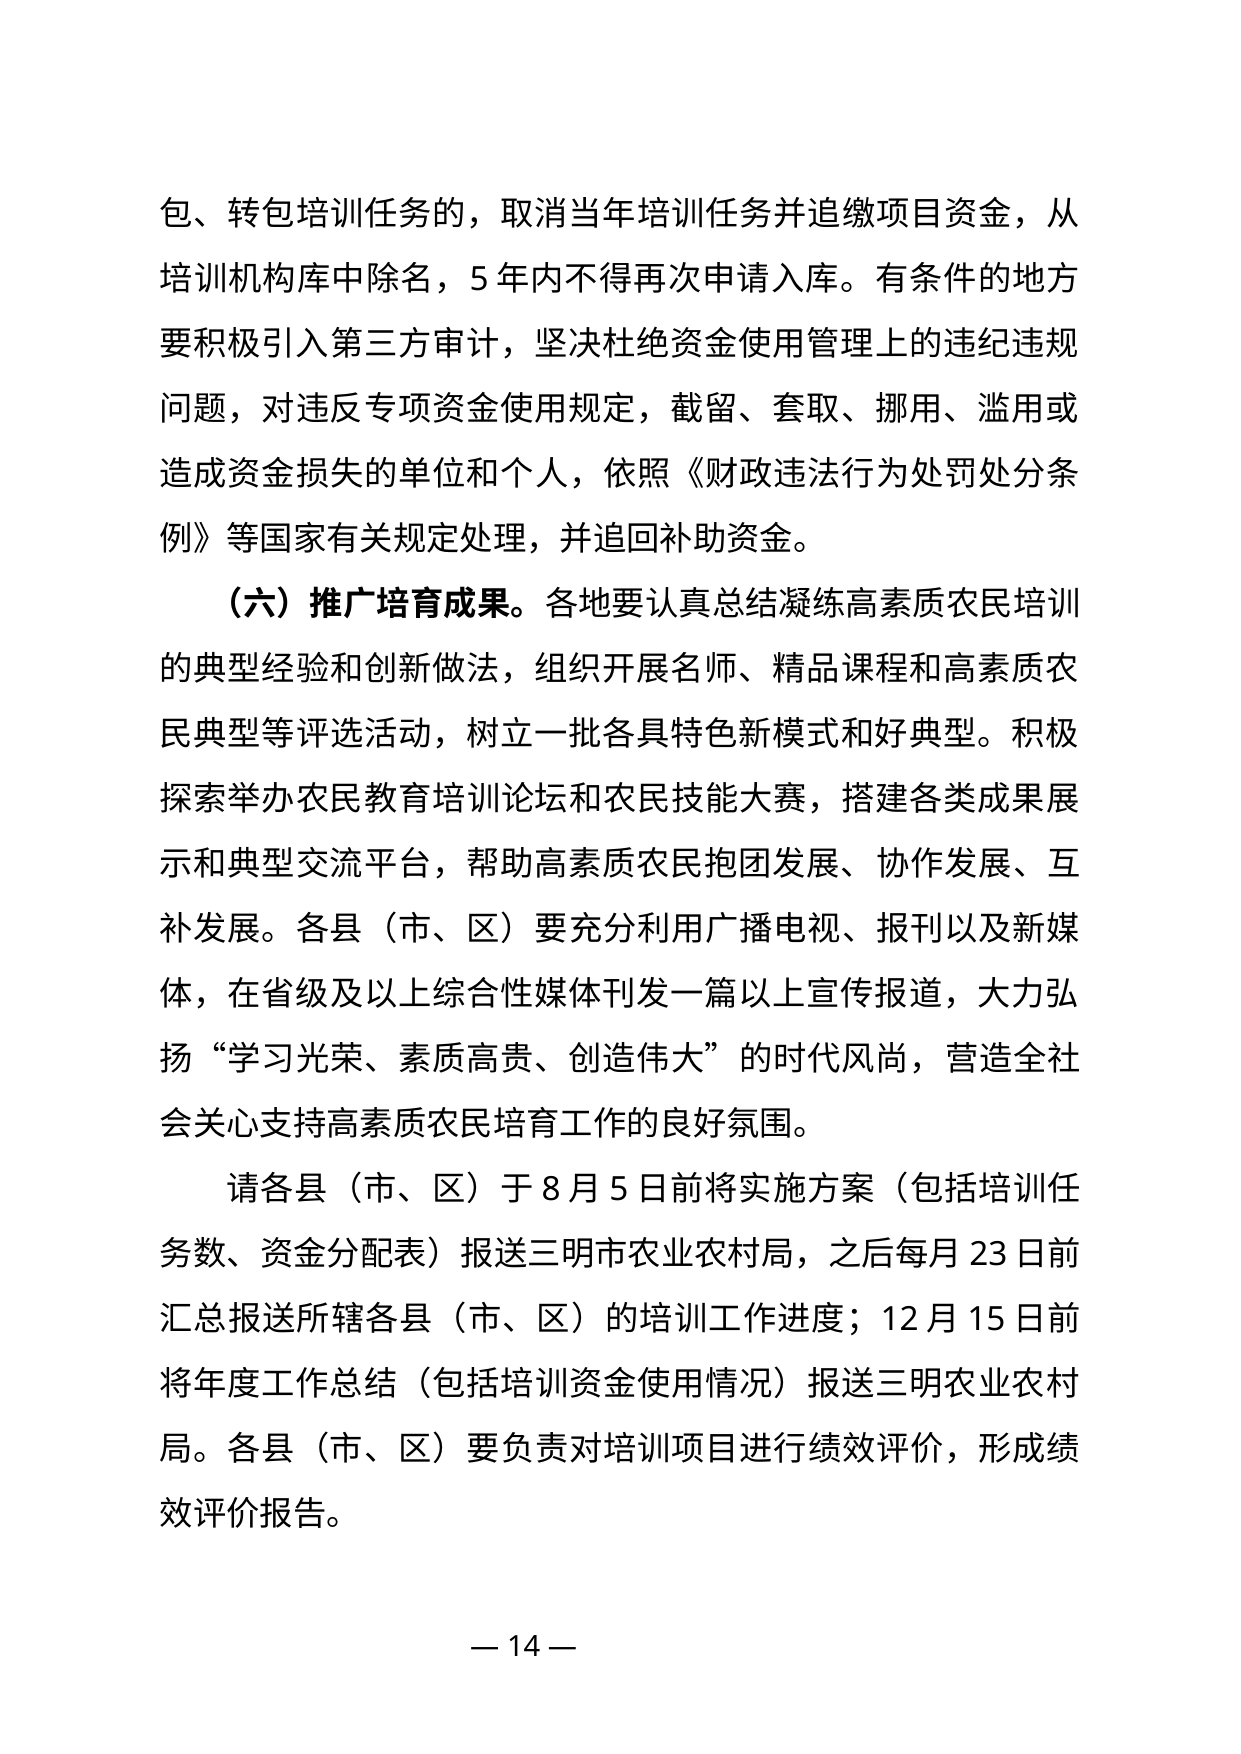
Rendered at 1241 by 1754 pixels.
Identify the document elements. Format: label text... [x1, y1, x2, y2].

text （六）推广培育成果。各地要认真总结凝练高素质农民培训的典型经验和创新做法，组织开展名师、精品课程和高素质农民典型等评选活动，树立一批各具特色新模式和好典型。积极探索举办农民教育培训论坛和农民技能大赛，搭建各类成果展示和典型交流平台，帮助高素质农民抱团发展、协作发展、互补发展。各县（市、区）要充分利用广播电视、报刊以及新媒体，在省级及以上综合性媒体刊发一篇以上宣传报道，大力弘扬“学习光荣、素质高贵、创造伟大”的时代风尚，营造全社会关心支持高素质农民培育工作的良好氛围。 [159, 568, 1081, 1153]
text 请各县（市、区）于8月5日前将实施方案（包括培训任务数、资金分配表）报送三明市农业农村局，之后每月23日前汇总报送所辖各县（市、区）的培训工作进度；12月15日前将年度工作总结（包括培训资金使用情况）报送三明农业农村局。各县（市、区）要负责对培训项目进行绩效评价，形成绩效评价报告。 [159, 1153, 1081, 1543]
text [159, 178, 1081, 568]
